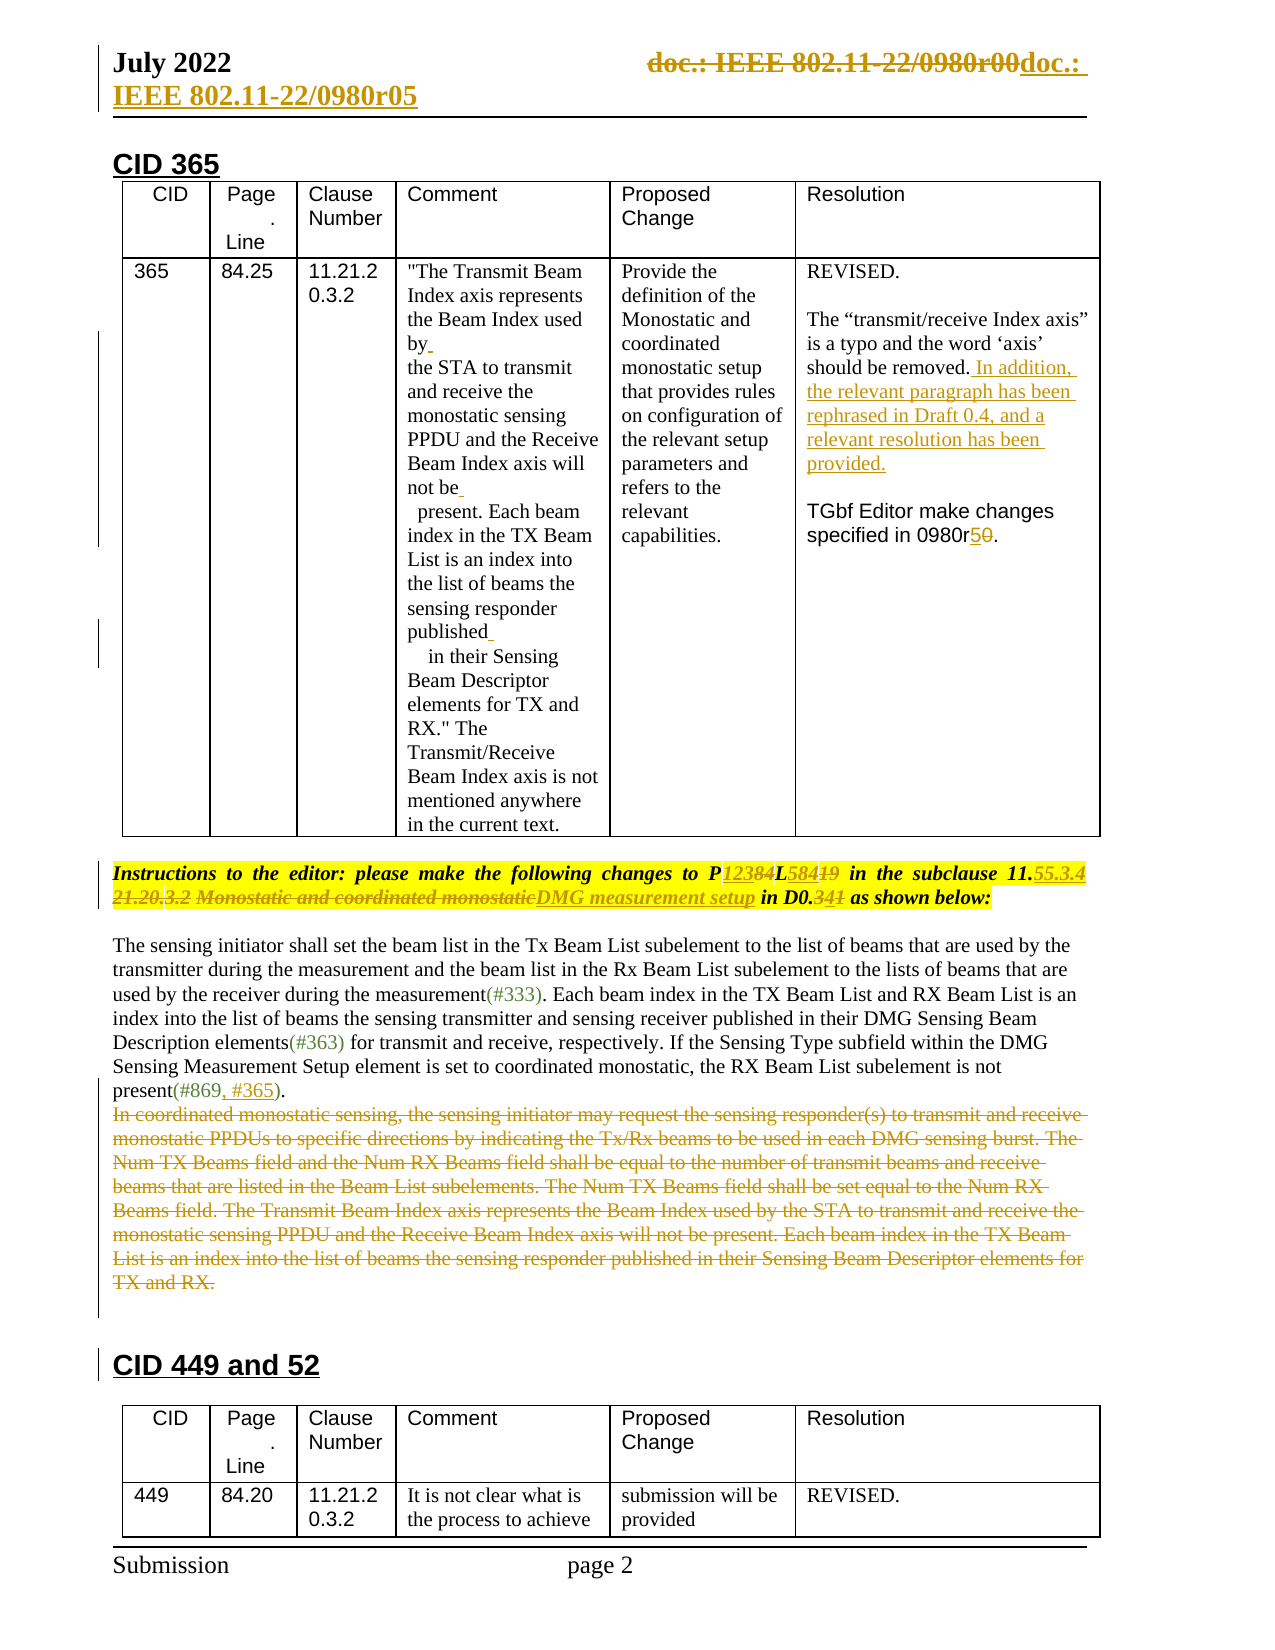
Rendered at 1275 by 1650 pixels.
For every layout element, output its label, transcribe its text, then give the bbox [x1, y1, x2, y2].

table_cell 11.21.20.3.2 [298, 1483, 395, 1536]
table_header CID [123, 1406, 209, 1482]
table_header Page. Line [211, 1406, 296, 1482]
table_cell 84.20 [211, 1483, 296, 1536]
table_header Resolution [796, 182, 1099, 257]
table_header Proposed Change [611, 1406, 795, 1482]
table_cell REVISED. The “transmit/receive Index axis” is a typo and the word ‘axis’ should be removed. TGbf Editor make changes specified in 0980r. [796, 259, 1099, 836]
table_header Resolution [796, 1406, 1099, 1482]
table_header Proposed Change [611, 182, 795, 257]
table_header Page. Line [211, 182, 296, 257]
subtitle CID 449 and 52 [112, 1347, 1087, 1381]
table_header CID [123, 182, 209, 257]
table_cell submission will be provided [611, 1483, 795, 1536]
subtitle CID 365 [112, 147, 1087, 181]
table_cell Provide the definition of the Monostatic and coordinated monostatic setup that provides rules on configuration of the relevant setup parameters and refers to the relevant capabilities. [611, 259, 795, 836]
table_cell 11.21.20.3.2 [298, 259, 395, 836]
table_cell "The Transmit Beam Index axis represents the Beam Index used by the STA to transmit and receive the monostatic sensing PPDU and the Receive Beam Index axis will not be present. Each beam index in the TX Beam List is an index into the list of beams the sensing responder published in their Sensing Beam Descriptor elements for TX and RX." The Transmit/Receive Beam Index axis is not mentioned anywhere in the current text. [397, 259, 609, 836]
table_header Clause Number [298, 182, 395, 257]
table_header Comment [397, 1406, 609, 1482]
table_cell 449 [123, 1483, 209, 1536]
table_header Comment [397, 182, 609, 257]
table_cell 365 [123, 259, 209, 836]
table_cell REVISED. TGbf Editor make changes specified in 0980r. [796, 1483, 1099, 1536]
text The sensing initiator shall set the beam list in the Tx Beam List subelement to the list of beams that are used by the transmitter during the measurement and the beam list in the Rx Beam List subelement to the lists of beams that are used by the receiver during the measurement(#333). Each beam index in the TX Beam List and RX Beam List is an index into the list of beams the sensing transmitter and sensing receiver published in their DMG Sensing Beam Description elements(#363) for transmit and receive, respectively. If the Sensing Type subfield within the DMG Sensing Measurement Setup element is set to coordinated monostatic, the RX Beam List subelement is not present(#869). [112, 933, 1087, 1102]
table_cell 84.25 [211, 259, 296, 836]
table_header Clause Number [298, 1406, 395, 1482]
